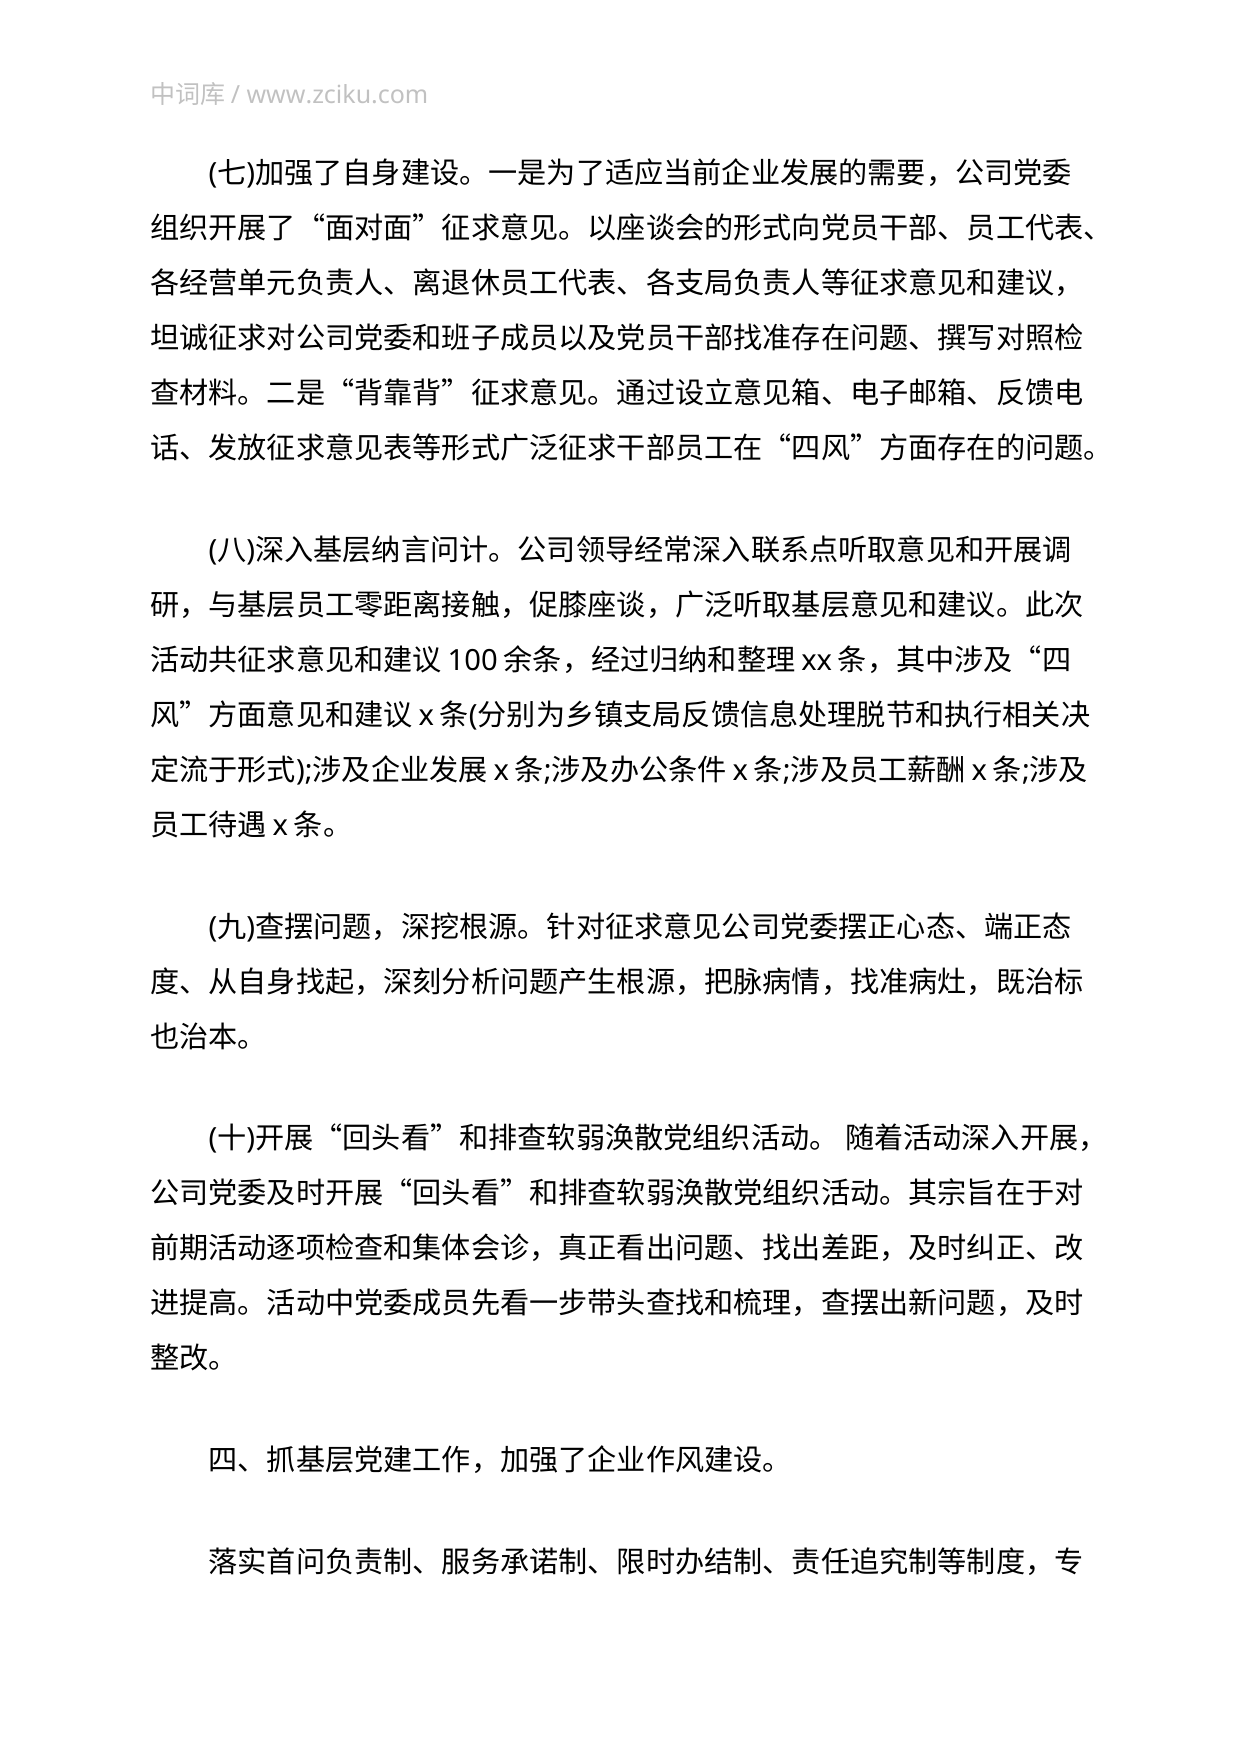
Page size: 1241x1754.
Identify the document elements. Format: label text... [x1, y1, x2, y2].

text (八)深入基层纳言问计。公司领导经常深入联系点听取意见和开展调研，与基层员工零距离接触，促膝座谈，广泛听取基层意见和建议。此次活动共征求意见和建议100余条，经过归纳和整理xx条，其中涉及“四风”方面意见和建议x条(分别为乡镇支局反馈信息处理脱节和执行相关决定流于形式);涉及企业发展x条;涉及办公条件x条;涉及员工薪酬x条;涉及员工待遇x条。 [150, 526, 1090, 844]
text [150, 1538, 1090, 1580]
text 四、抓基层党建工作，加强了企业作风建设。 [150, 1436, 1090, 1479]
text (七)加强了自身建设。一是为了适应当前企业发展的需要，公司党委组织开展了“面对面”征求意见。以座谈会的形式向党员干部、员工代表、各经营单元负责人、离退休员工代表、各支局负责人等征求意见和建议，坦诚征求对公司党委和班子成员以及党员干部找准存在问题、撰写对照检查材料。二是“背靠背”征求意见。通过设立意见箱、电子邮箱、反馈电话、发放征求意见表等形式广泛征求干部员工在“四风”方面存在的问题。 [150, 150, 1090, 467]
text (十)开展“回头看”和排查软弱涣散党组织活动。 随着活动深入开展，公司党委及时开展“回头看”和排查软弱涣散党组织活动。其宗旨在于对前期活动逐项检查和集体会诊，真正看出问题、找出差距，及时纠正、改进提高。活动中党委成员先看一步带头查找和梳理，查摆出新问题，及时整改。 [150, 1115, 1090, 1377]
text (九)查摆问题，深挖根源。针对征求意见公司党委摆正心态、端正态度、从自身找起，深刻分析问题产生根源，把脉病情，找准病灶，既治标也治本。 [150, 903, 1090, 1055]
